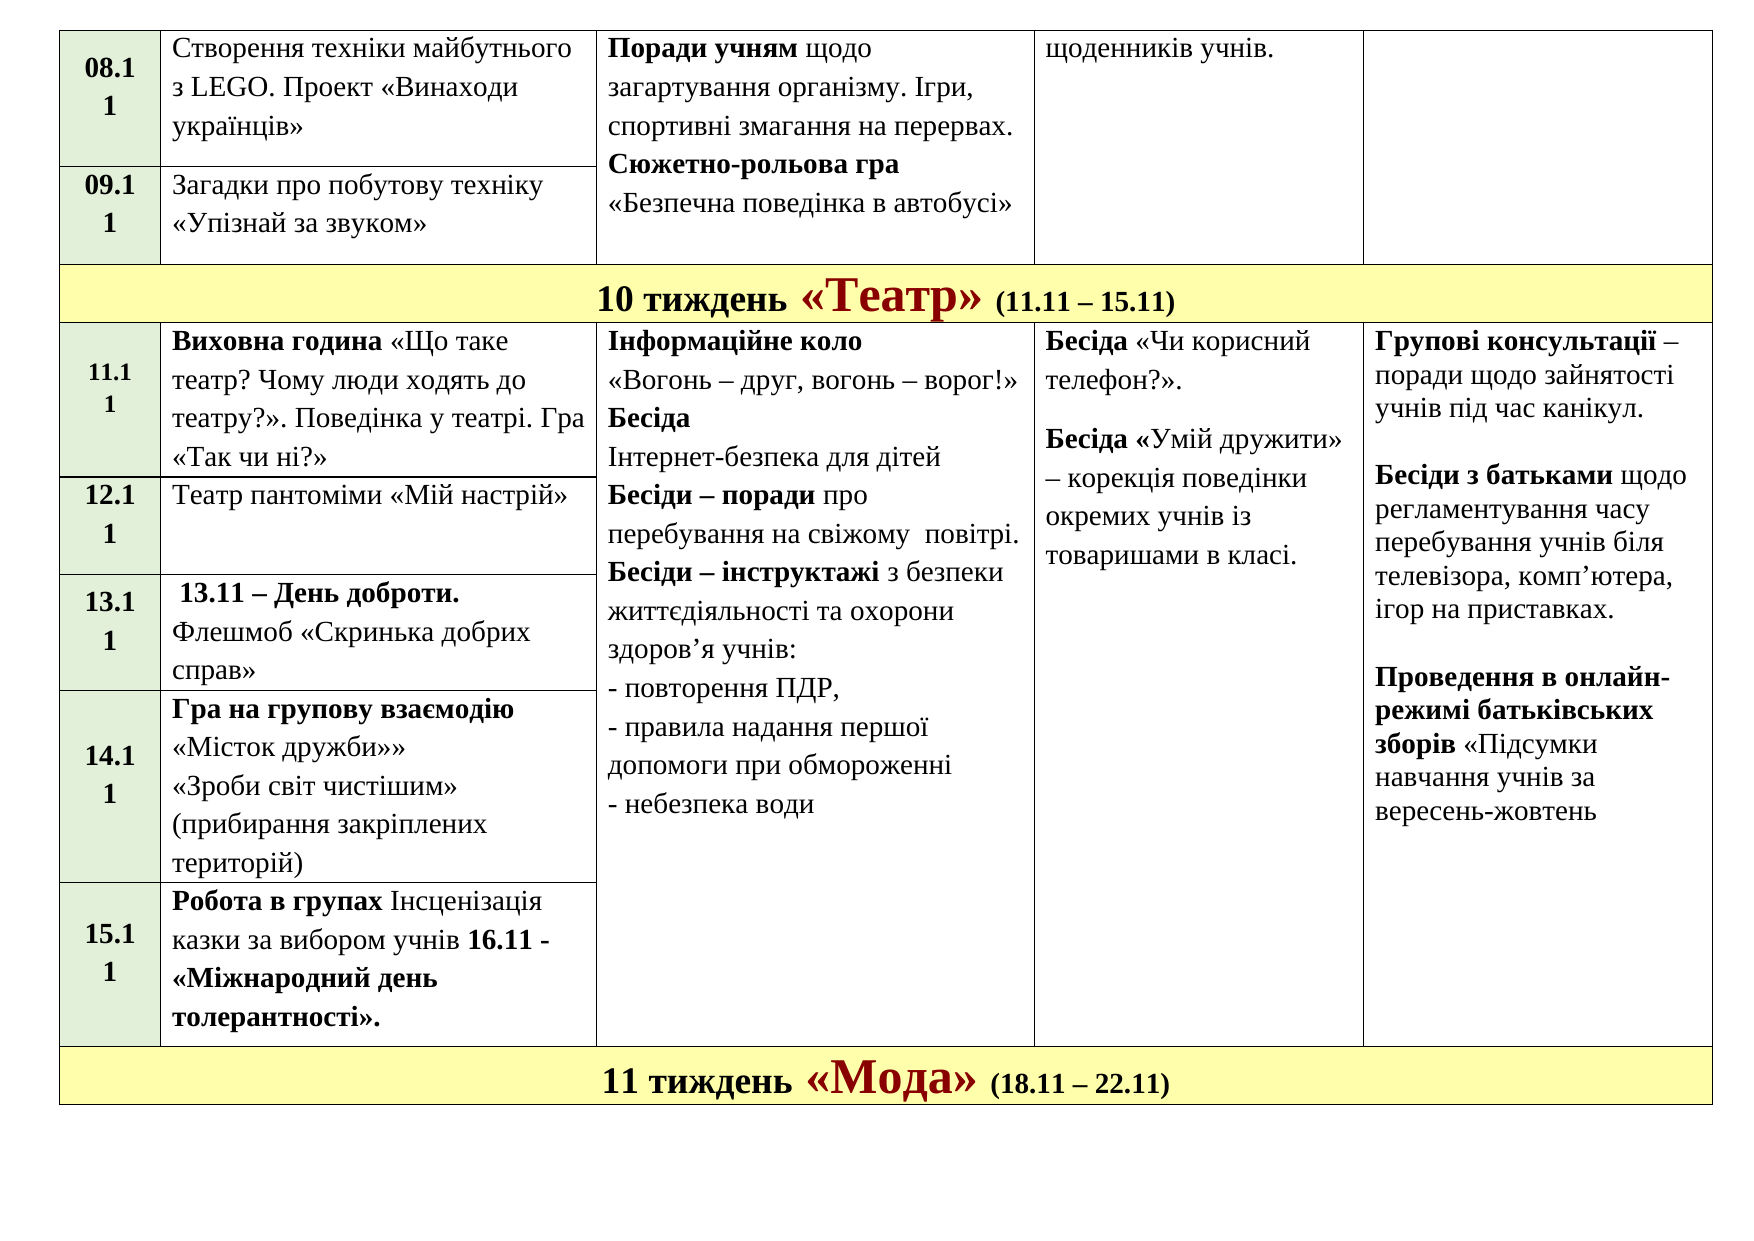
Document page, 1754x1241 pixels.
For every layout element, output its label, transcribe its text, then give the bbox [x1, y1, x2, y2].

table_cell Виховна година «Що таке театр? Чому люди ходять до театру?». Поведінка у театрі. Гра «Так чи ні?» [161, 323, 596, 476]
table_cell 14.11 [60, 691, 160, 882]
table_cell 10 тиждень «Театр» (11.11 – 15.11) [60, 265, 1712, 322]
table_cell Гра на групову взаємодію «Місток дружби»» «Зроби світ чистішим» (прибирання закріплених територій) [161, 691, 596, 882]
table_cell Загадки про побутову техніку «Упізнай за звуком» [161, 167, 596, 264]
table_cell 15.11 [60, 883, 160, 1046]
table_cell 13.11 [60, 575, 160, 690]
table_cell 11 тиждень «Мода» (18.11 – 22.11) [60, 1047, 1712, 1104]
table_cell 13.11 – День доброти. Флешмоб «Скринька добрих справ» [161, 575, 596, 690]
table_cell Робота в групах Інсценізація казки за вибором учнів 16.11 - «Міжнародний день толерантності». [161, 883, 596, 1046]
table_cell 08.11 [60, 31, 160, 166]
table_cell Театр пантоміми «Мій настрій» [161, 478, 596, 574]
table_cell 11.11 [60, 323, 160, 476]
table_cell Створення техніки майбутнього з LEGO. Проект «Винаходи українців» [161, 31, 596, 166]
table_cell 09.11 [60, 167, 160, 264]
table_cell Інформаційне коло «Вогонь – друг, вогонь – ворог!» Бесіда Інтернет-безпека для дітей Бесіди – поради про перебування на свіжому повітрі. Бесіди – інструктажі з безпеки життєдіяльності та охорони здоров’я учнів: - повторення ПДР, - правила надання першої допомоги при обмороженні - небезпека води [597, 323, 1034, 1046]
table_cell 12.11 [60, 478, 160, 574]
table_cell Групові консультації – поради щодо зайнятості учнів під час канікул. Бесіди з батьками щодо регламентування часу перебування учнів біля телевізора, комп’ютера, ігор на приставках. Проведення в онлайн- режимі батьківських зборів «Підсумки навчання учнів за вересень-жовтень [1364, 323, 1712, 1046]
table_cell Бесіда «Чи корисний телефон?». Бесіда «Умій дружити» – корекція поведінки окремих учнів із товаришами в класі. [1035, 323, 1363, 1046]
